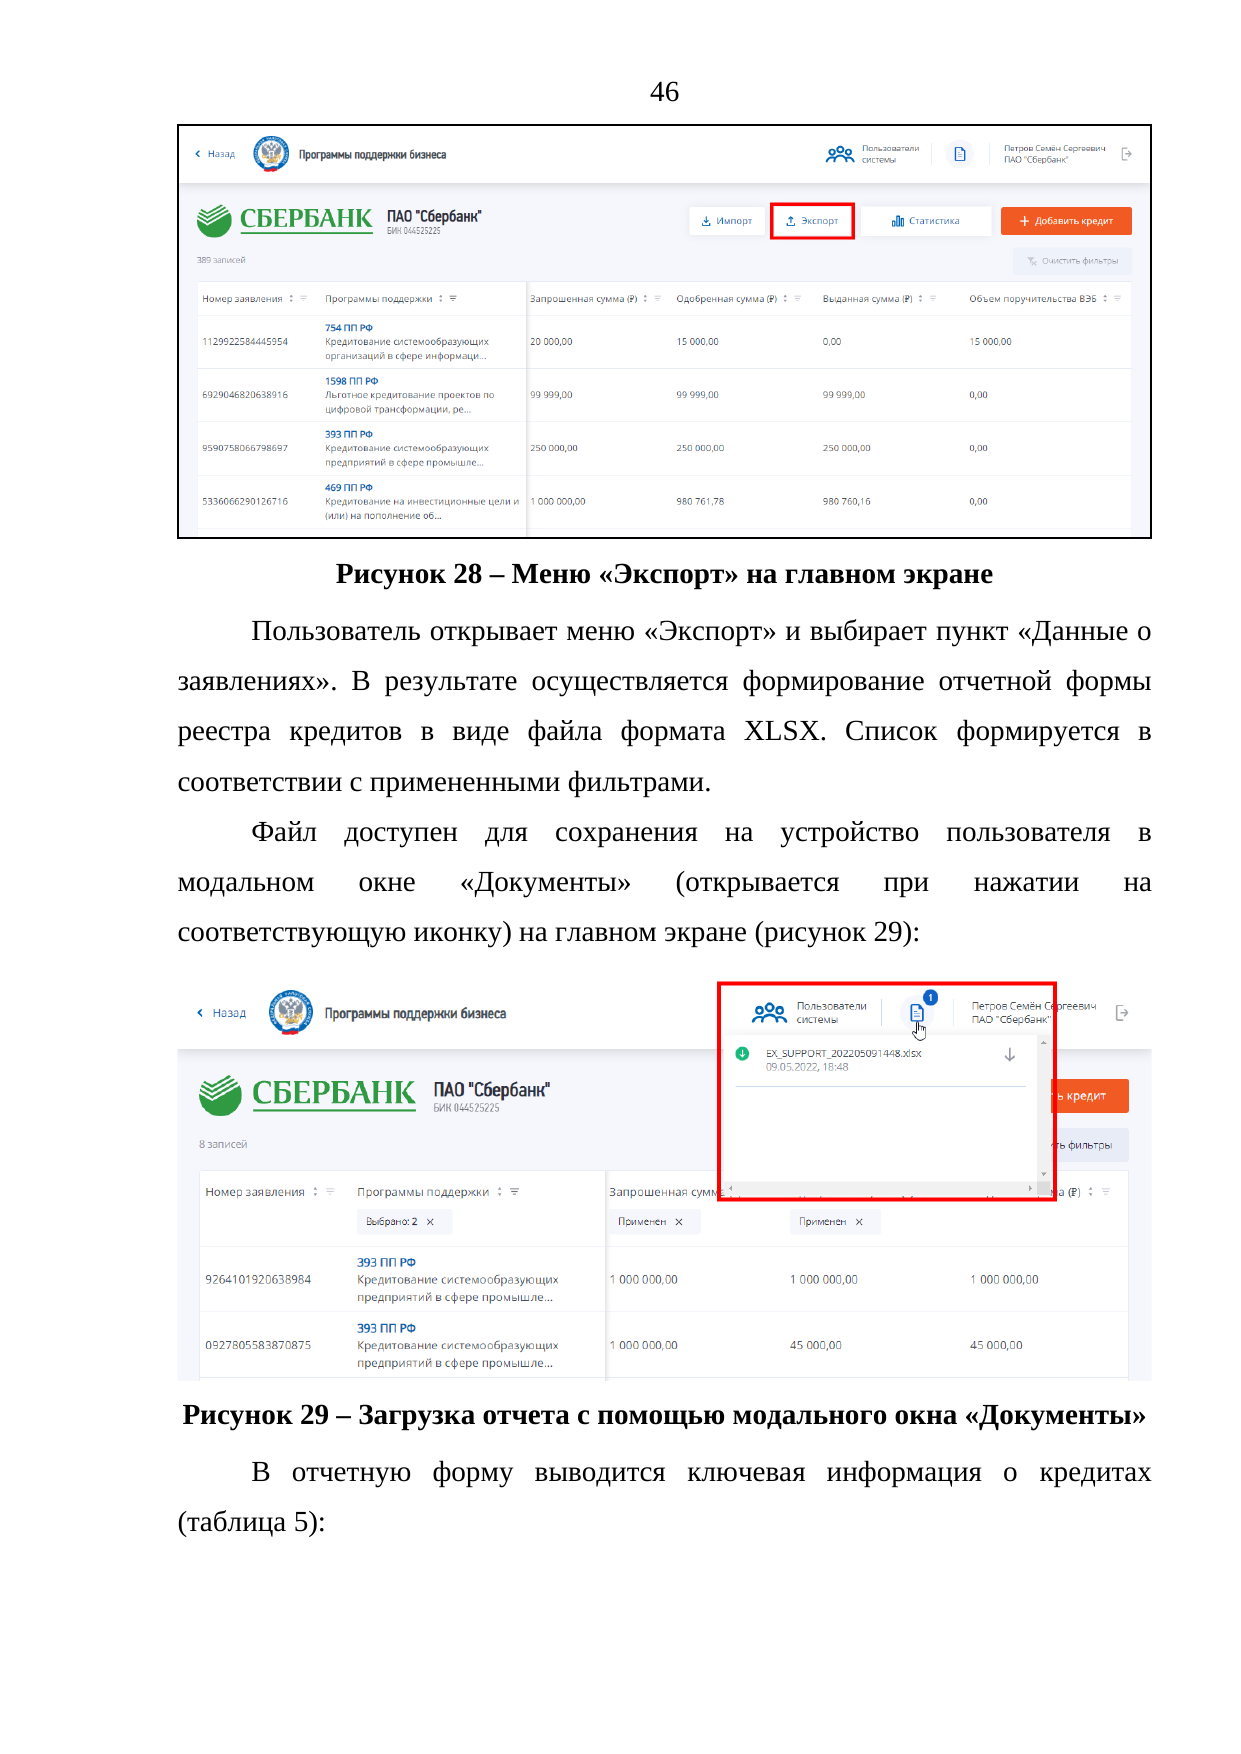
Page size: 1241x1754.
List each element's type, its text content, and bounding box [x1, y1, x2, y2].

picture [179, 126, 1150, 537]
text В отчетную форму выводится ключевая информация о кредитах (таблица 5): [177, 1454, 1152, 1538]
text Файл доступен для сохранения на устройство пользователя в модальном окне «Документы» (открывается при нажатии на соответствующую иконку) на главном экране (рисунок 29): [177, 814, 1152, 948]
picture [177, 977, 1152, 1381]
text Пользователь открывает меню «Экспорт» и выбирает пункт «Данные о заявлениях». В результате осуществляется формирование отчетной формы реестра кредитов в виде файла формата XLSX. Список формируется в соответствии с примененными фильтрами. [177, 613, 1152, 797]
text Рисунок 28 – Меню «Экспорт» на главном экране [177, 556, 1152, 590]
text Рисунок 29 – Загрузка отчета с помощью модального окна «Документы» [177, 1397, 1152, 1431]
